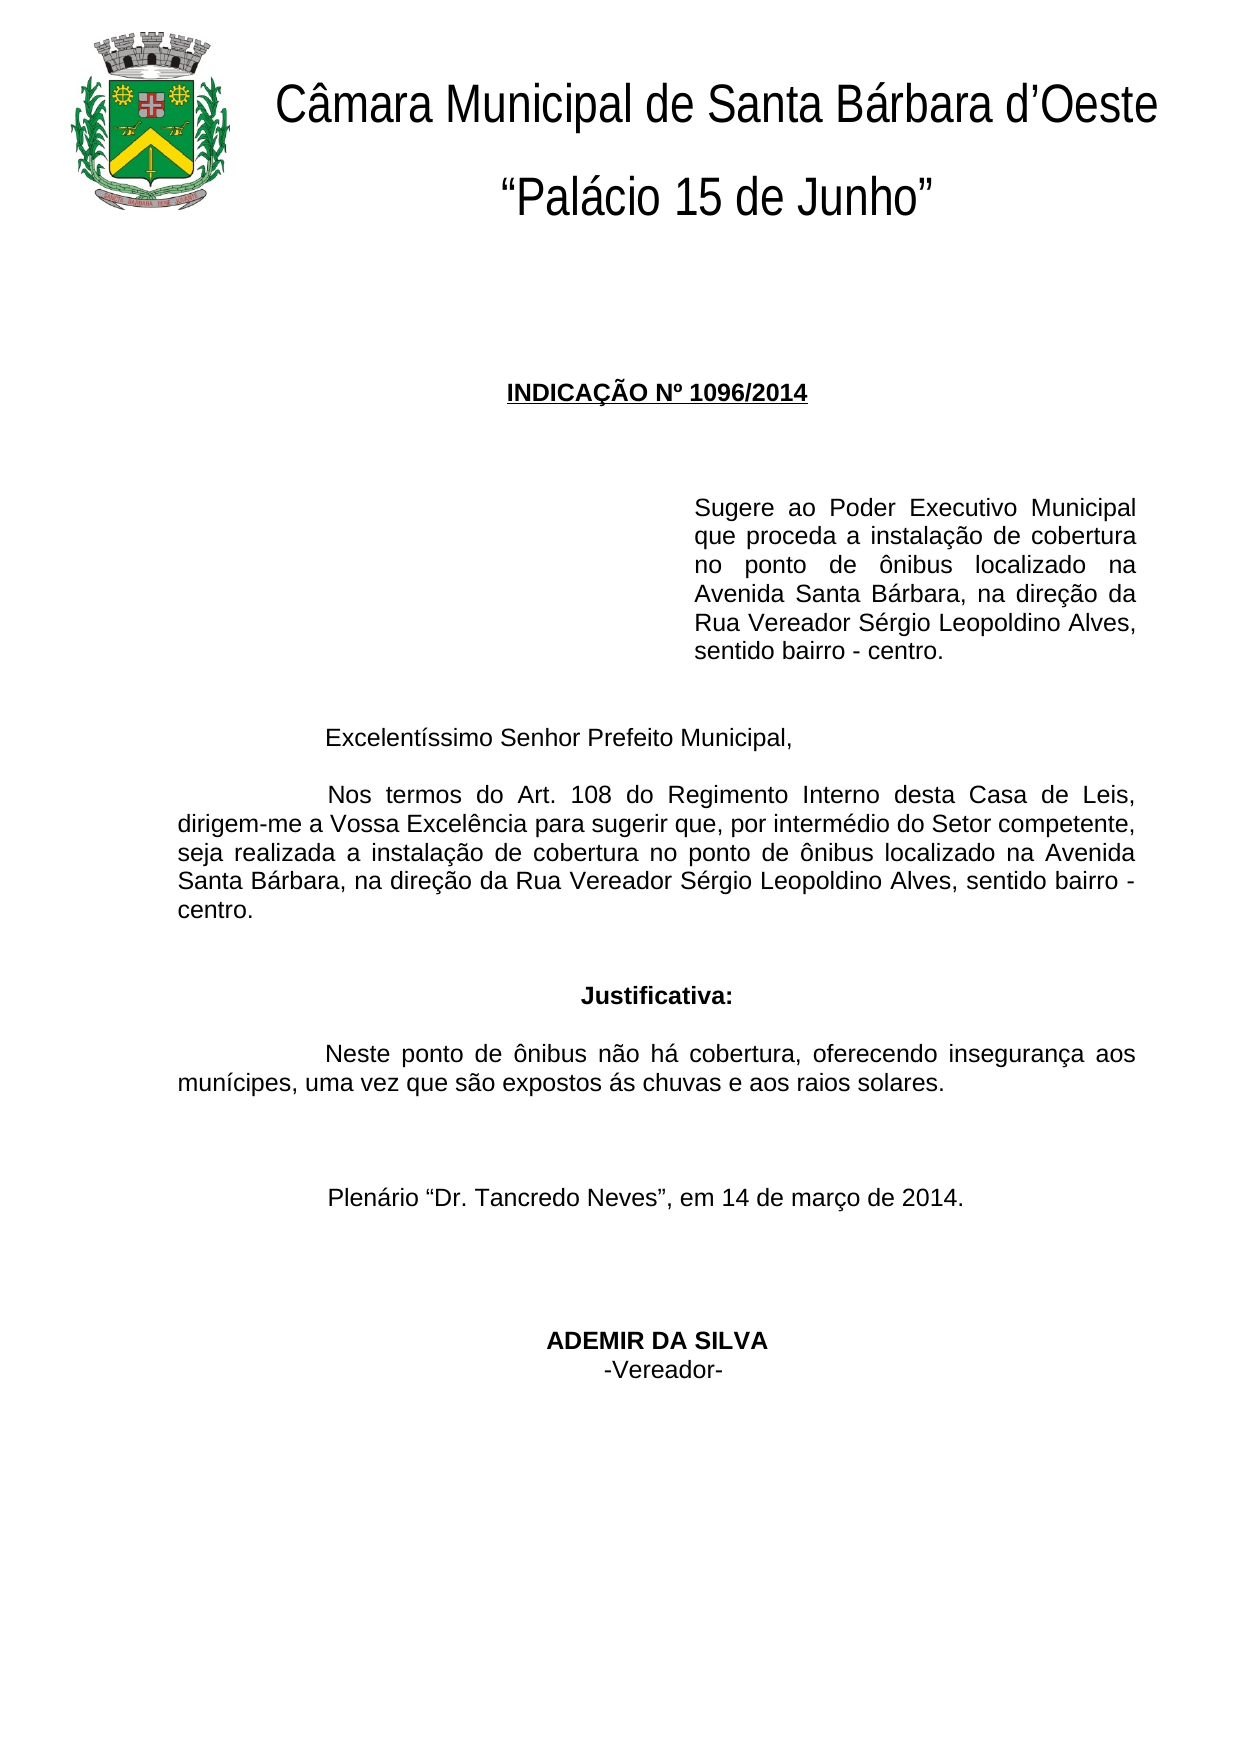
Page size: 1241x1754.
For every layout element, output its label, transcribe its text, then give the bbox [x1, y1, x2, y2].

picture [70, 32, 230, 210]
text Excelentíssimo Senhor Prefeito Municipal, [325, 723, 1137, 751]
text Justificativa: [177, 981, 1137, 1010]
text Sugere ao Poder Executivo Municipal que proceda a instalação de cobertura no ponto de ônibus localizado na Avenida Santa Bárbara, na direção da Rua Vereador Sérgio Leopoldino Alves, sentido bairro - centro. [694, 493, 1137, 665]
text Plenário “Dr. Tancredo Neves”, em 14 de março de 2014. [177, 1183, 1137, 1211]
title INDICAÇÃO Nº 1096/2014 [177, 378, 1137, 406]
text ADEMIR DA SILVA [177, 1326, 1137, 1355]
text -Vereador- [177, 1355, 1137, 1384]
text Nos termos do Art. 108 do Regimento Interno desta Casa de Leis, dirigem-me a Vossa Excelência para sugerir que, por intermédio do Setor competente, seja realizada a instalação de cobertura no ponto de ônibus localizado na Avenida Santa Bárbara, na direção da Rua Vereador Sérgio Leopoldino Alves, sentido bairro - centro. [177, 780, 1137, 924]
text Neste ponto de ônibus não há cobertura, oferecendo insegurança aos munícipes, uma vez que são expostos ás chuvas e aos raios solares. [177, 1039, 1137, 1096]
